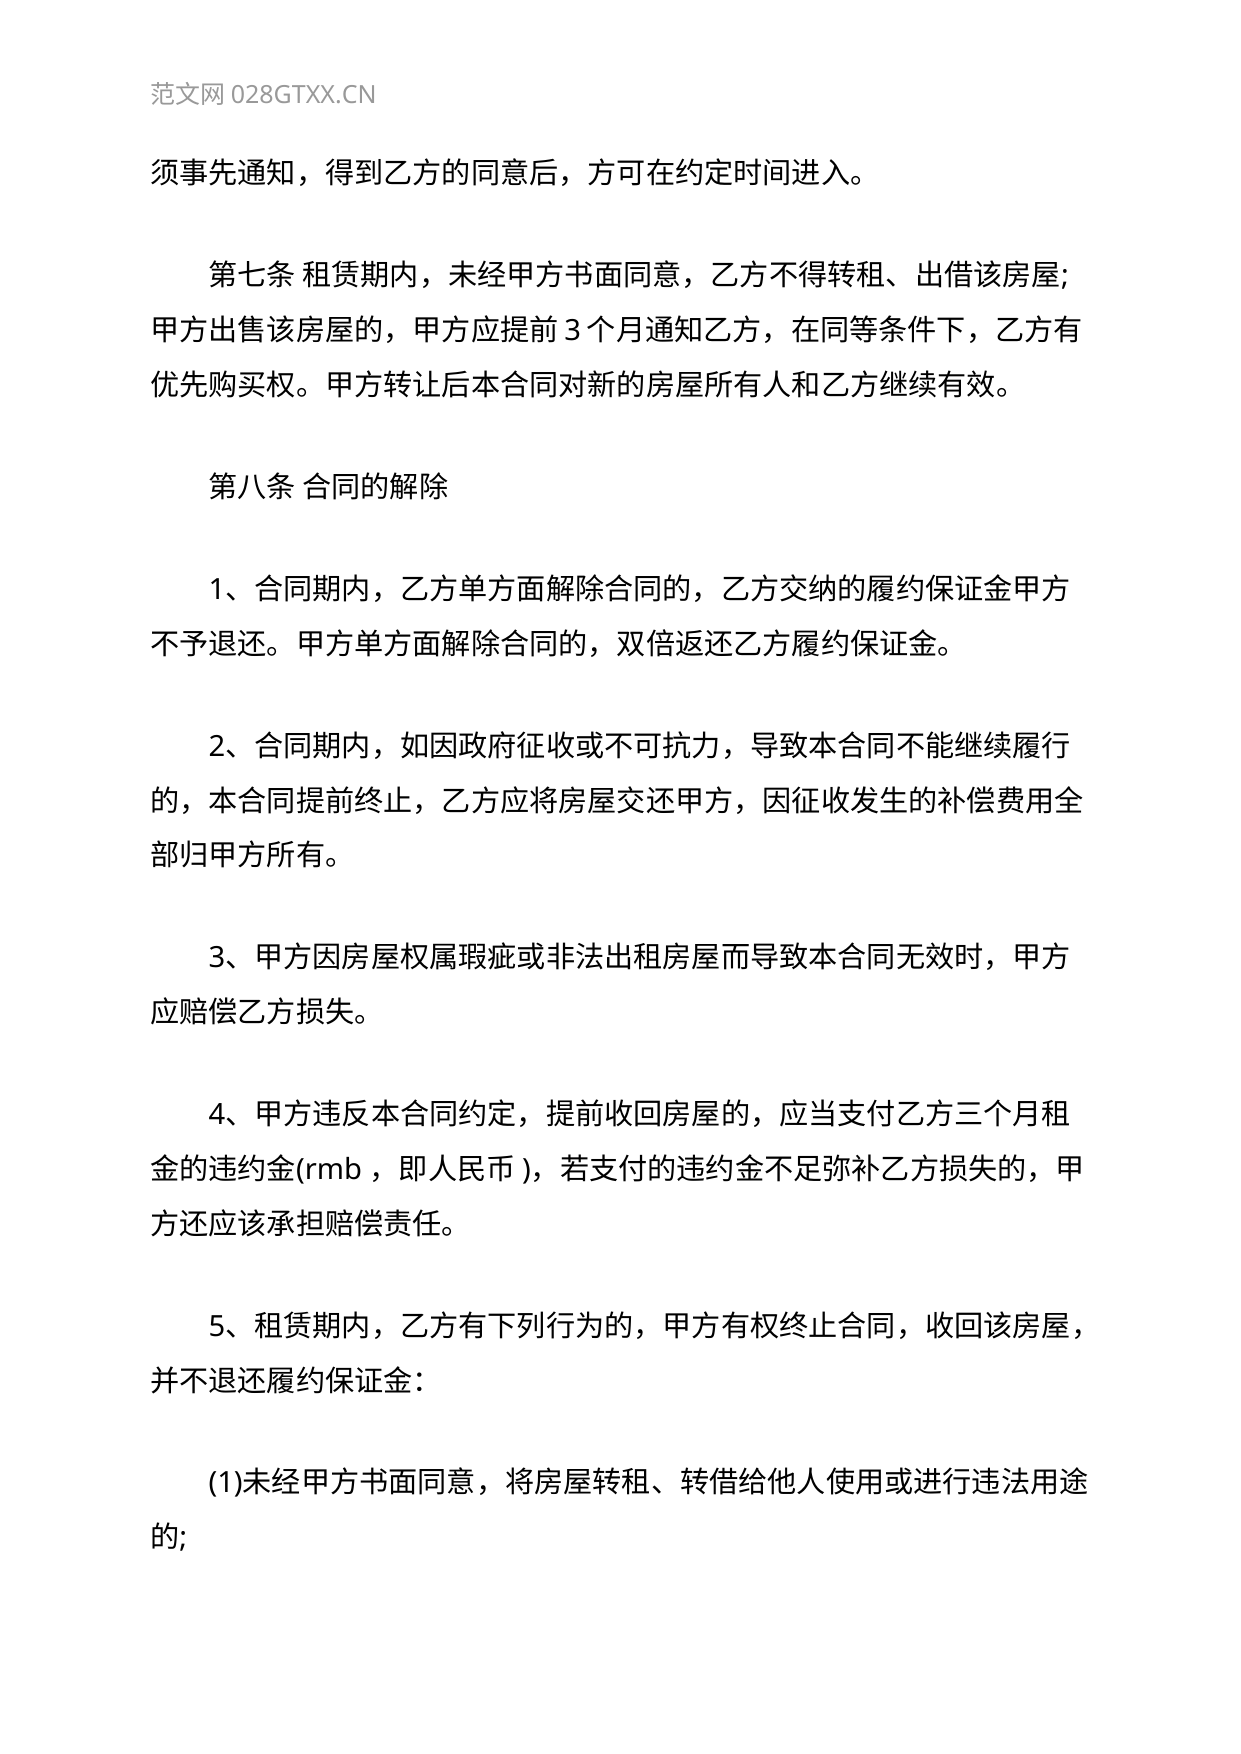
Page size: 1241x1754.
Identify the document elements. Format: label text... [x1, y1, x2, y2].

text 第七条 租赁期内，未经甲方书面同意，乙方不得转租、出借该房屋;甲方出售该房屋的，甲方应提前3个月通知乙方，在同等条件下，乙方有优先购买权。甲方转让后本合同对新的房屋所有人和乙方继续有效。 [150, 252, 1090, 404]
text 第八条 合同的解除 [150, 463, 1090, 506]
text 4、甲方违反本合同约定，提前收回房屋的，应当支付乙方三个月租金的违约金(rmb ，即人民币 )，若支付的违约金不足弥补乙方损失的，甲方还应该承担赔偿责任。 [150, 1091, 1090, 1243]
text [150, 150, 1090, 192]
text 2、合同期内，如因政府征收或不可抗力，导致本合同不能继续履行的，本合同提前终止，乙方应将房屋交还甲方，因征收发生的补偿费用全部归甲方所有。 [150, 722, 1090, 874]
text 1、合同期内，乙方单方面解除合同的，乙方交纳的履约保证金甲方不予退还。甲方单方面解除合同的，双倍返还乙方履约保证金。 [150, 565, 1090, 663]
text 5、租赁期内，乙方有下列行为的，甲方有权终止合同，收回该房屋，并不退还履约保证金： [150, 1302, 1090, 1399]
text (1)未经甲方书面同意，将房屋转租、转借给他人使用或进行违法用途的; [150, 1459, 1090, 1556]
text 3、甲方因房屋权属瑕疵或非法出租房屋而导致本合同无效时，甲方应赔偿乙方损失。 [150, 934, 1090, 1031]
